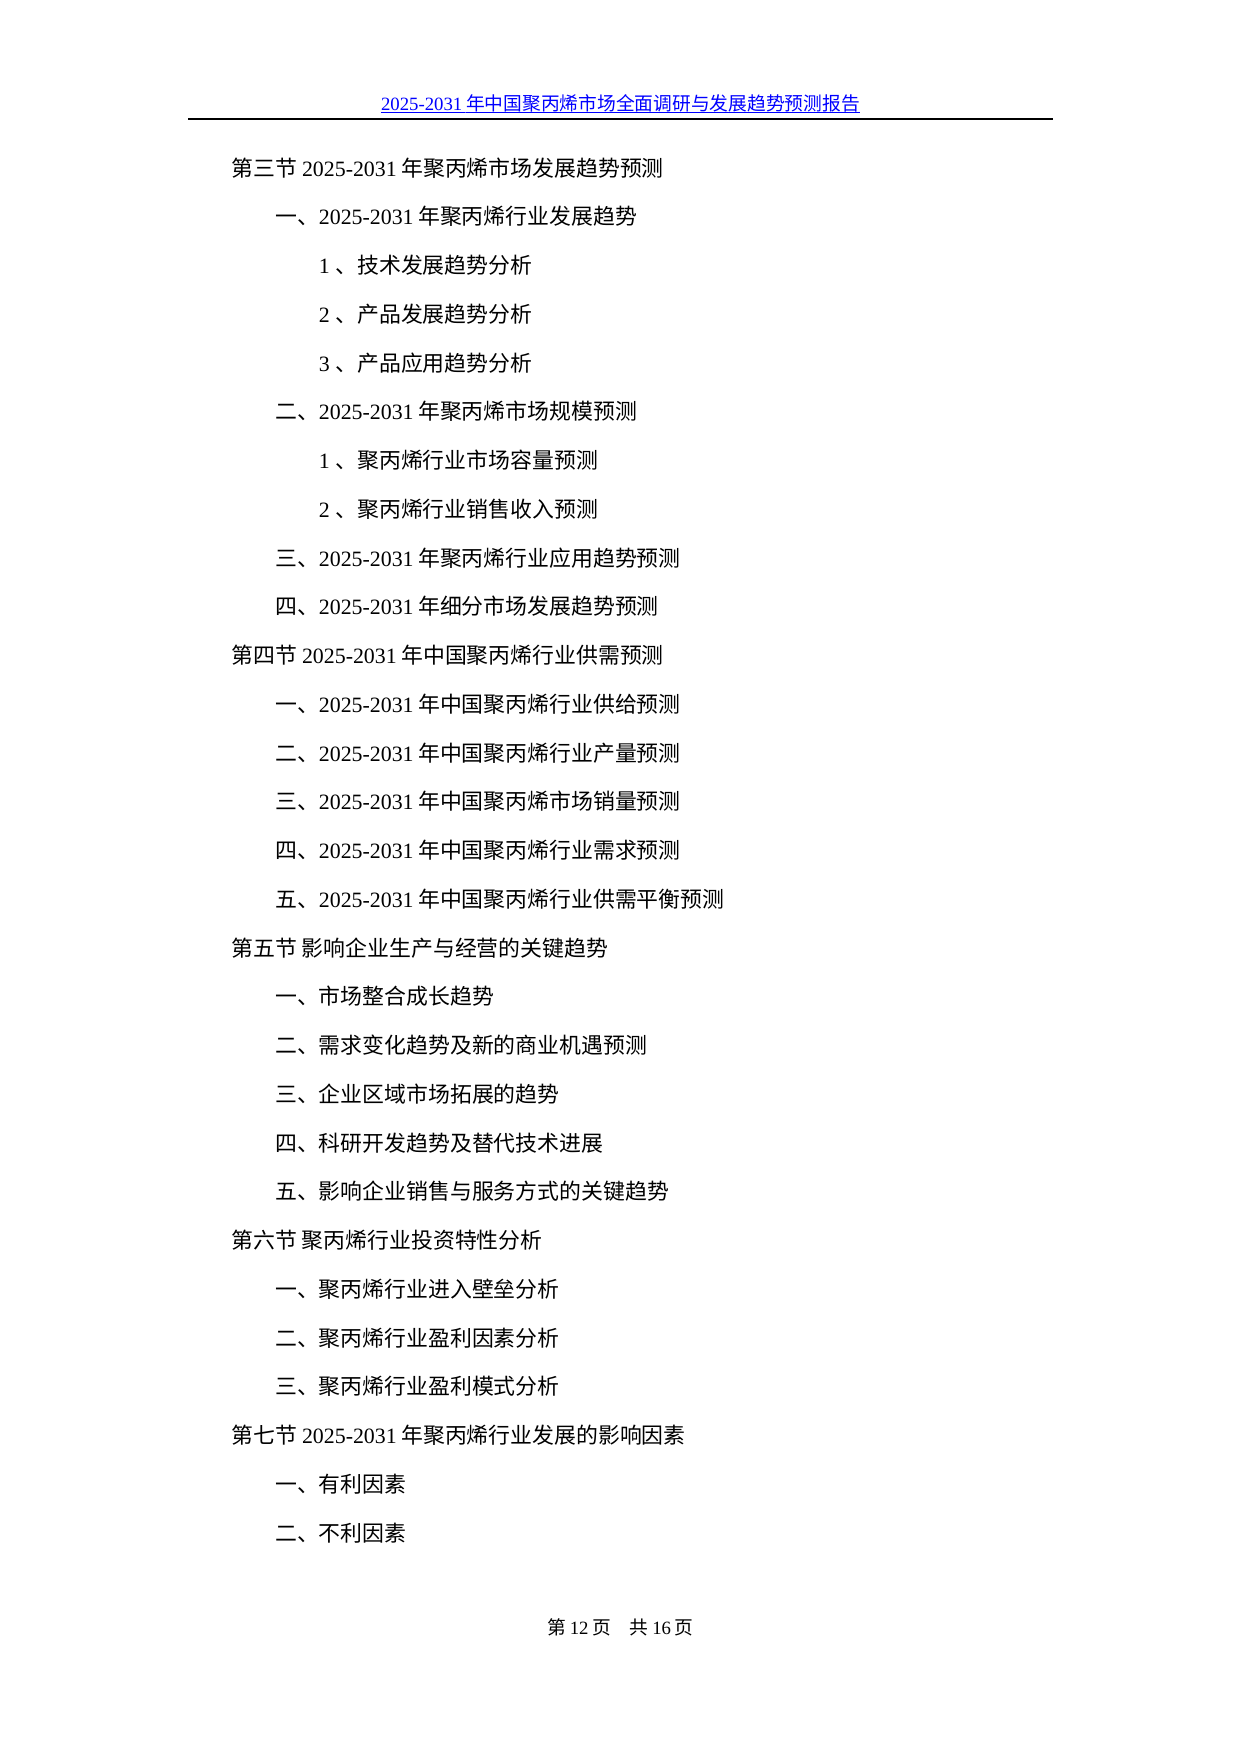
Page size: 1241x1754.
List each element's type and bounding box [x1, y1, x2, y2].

text [187, 150, 1053, 1548]
